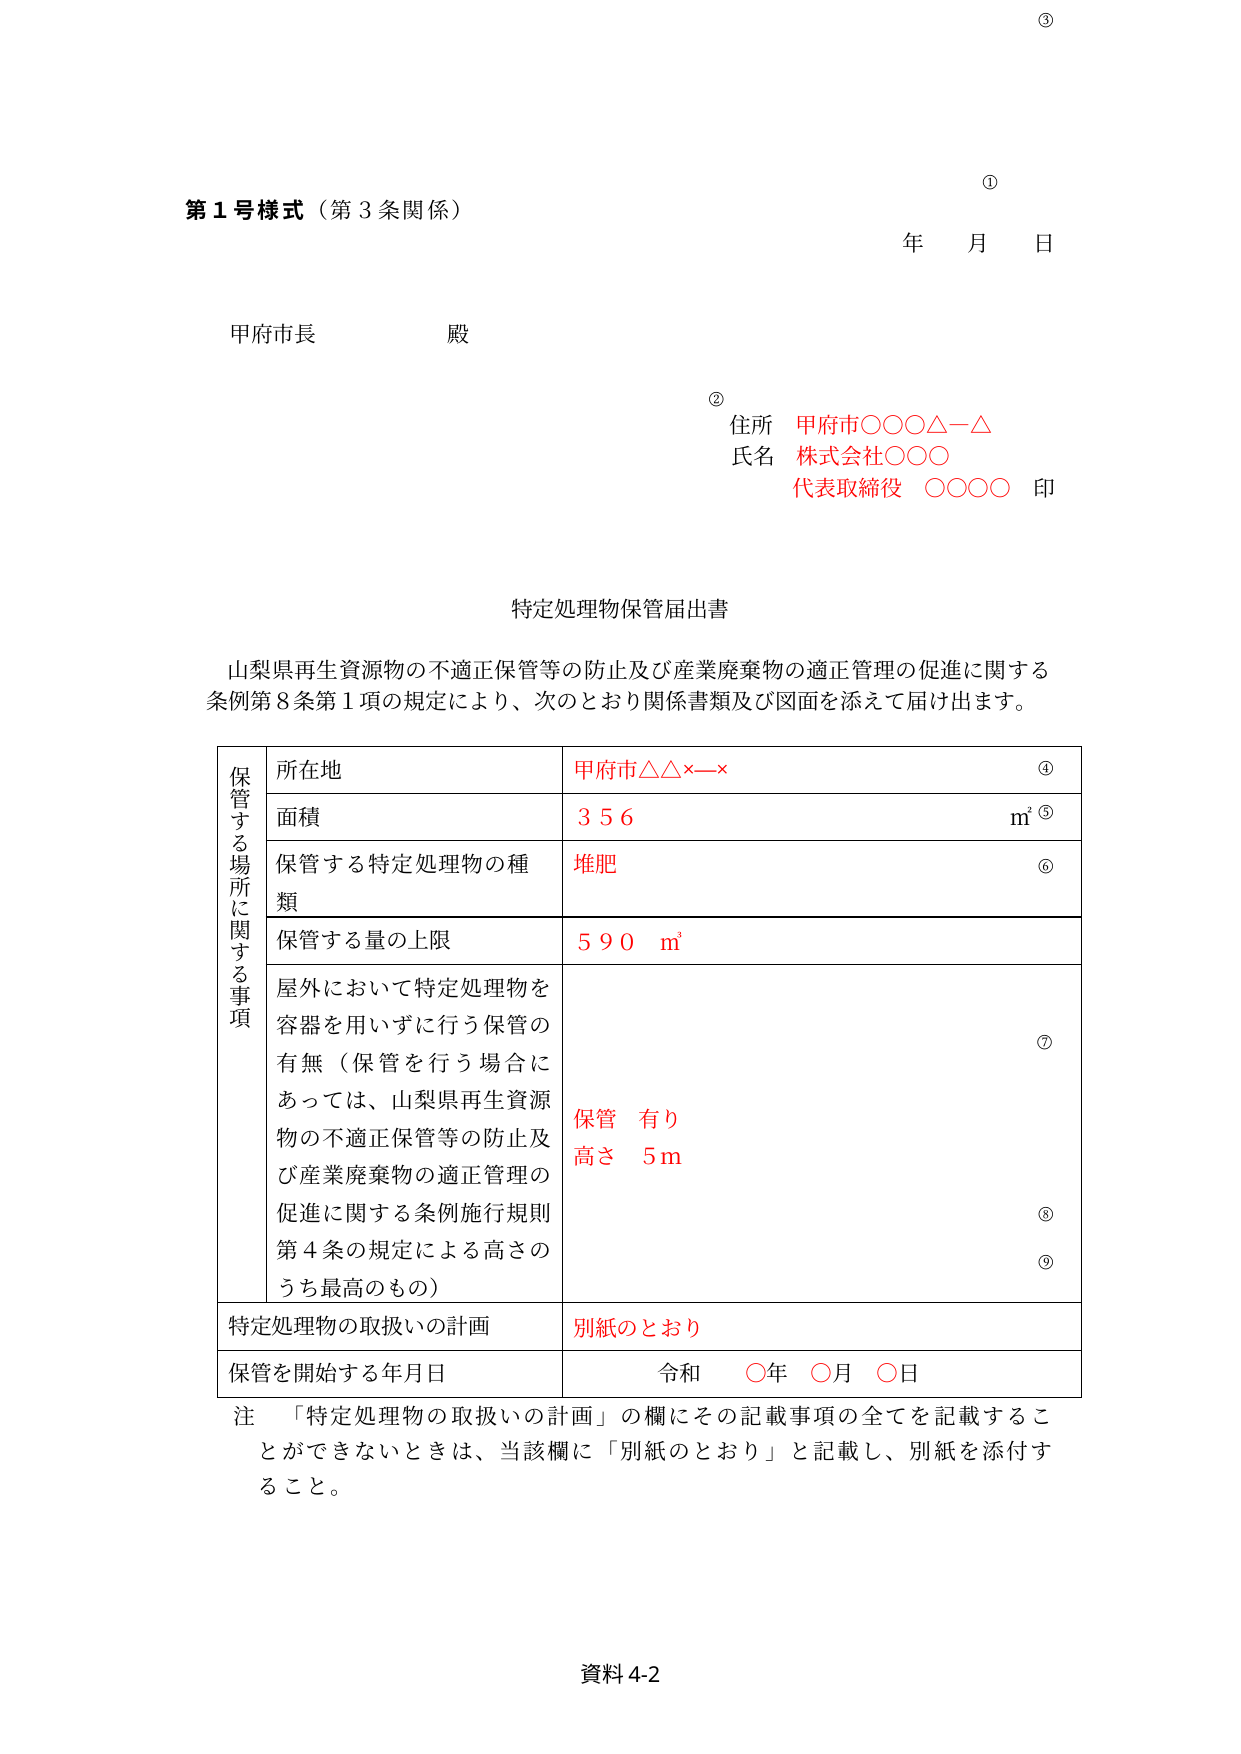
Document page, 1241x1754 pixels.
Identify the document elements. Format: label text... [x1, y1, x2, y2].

table_cell 令和 ○年 ○月 ○日 [563, 1351, 1081, 1397]
text 氏名 株式会社○○○ [185, 439, 949, 471]
table_cell ３５６ ㎡ [563, 794, 1081, 840]
table_header 保管する場所に関する事項 [218, 747, 266, 1302]
table_cell 特定処理物の取扱いの計画 [218, 1303, 562, 1349]
text 年 月 日 [185, 226, 1055, 257]
table_header 甲府市△△×―× [563, 747, 1081, 793]
table_cell 屋外において特定処理物を容器を用いずに行う保管の有無（保管を行う場合にあっては、山梨県再生資源物の不適正保管等の防止及び産業廃棄物の適正管理の促進に関する条例施行規則第４条の規定による高さのうち最高のもの） [267, 965, 562, 1302]
table_cell 保管する特定処理物の種類 [267, 841, 562, 916]
text 注 「特定処理物の取扱いの計画」の欄にその記載事項の全てを記載することができないときは、当該欄に「別紙のとおり」と記載し、別紙を添付すること。 [216, 1398, 1055, 1503]
table_header 所在地 [267, 747, 562, 793]
text 住所 甲府市○○○△―△ [185, 408, 992, 439]
table_cell 保管 有り 高さ ５ｍ [563, 965, 1081, 1302]
table_cell 堆肥 [563, 841, 1081, 916]
table_cell ５９０ ㎥ [563, 918, 1081, 964]
text 甲府市長 殿 [185, 317, 1055, 348]
table_cell 保管を開始する年月日 [218, 1351, 562, 1397]
text 代表取締役 ○○○○ 印 [185, 471, 1055, 502]
table_cell 保管する量の上限 [267, 918, 562, 964]
table_cell 面積 [267, 794, 562, 840]
table_cell 別紙のとおり [563, 1303, 1081, 1349]
text 特定処理物保管届出書 [185, 592, 1055, 623]
text 第１号様式（第３条関係） [185, 191, 1055, 226]
text 山梨県再生資源物の不適正保管等の防止及び産業廃棄物の適正管理の促進に関する条例第８条第１項の規定により、次のとおり関係書類及び図面を添えて届け出ます。 [206, 653, 1055, 716]
